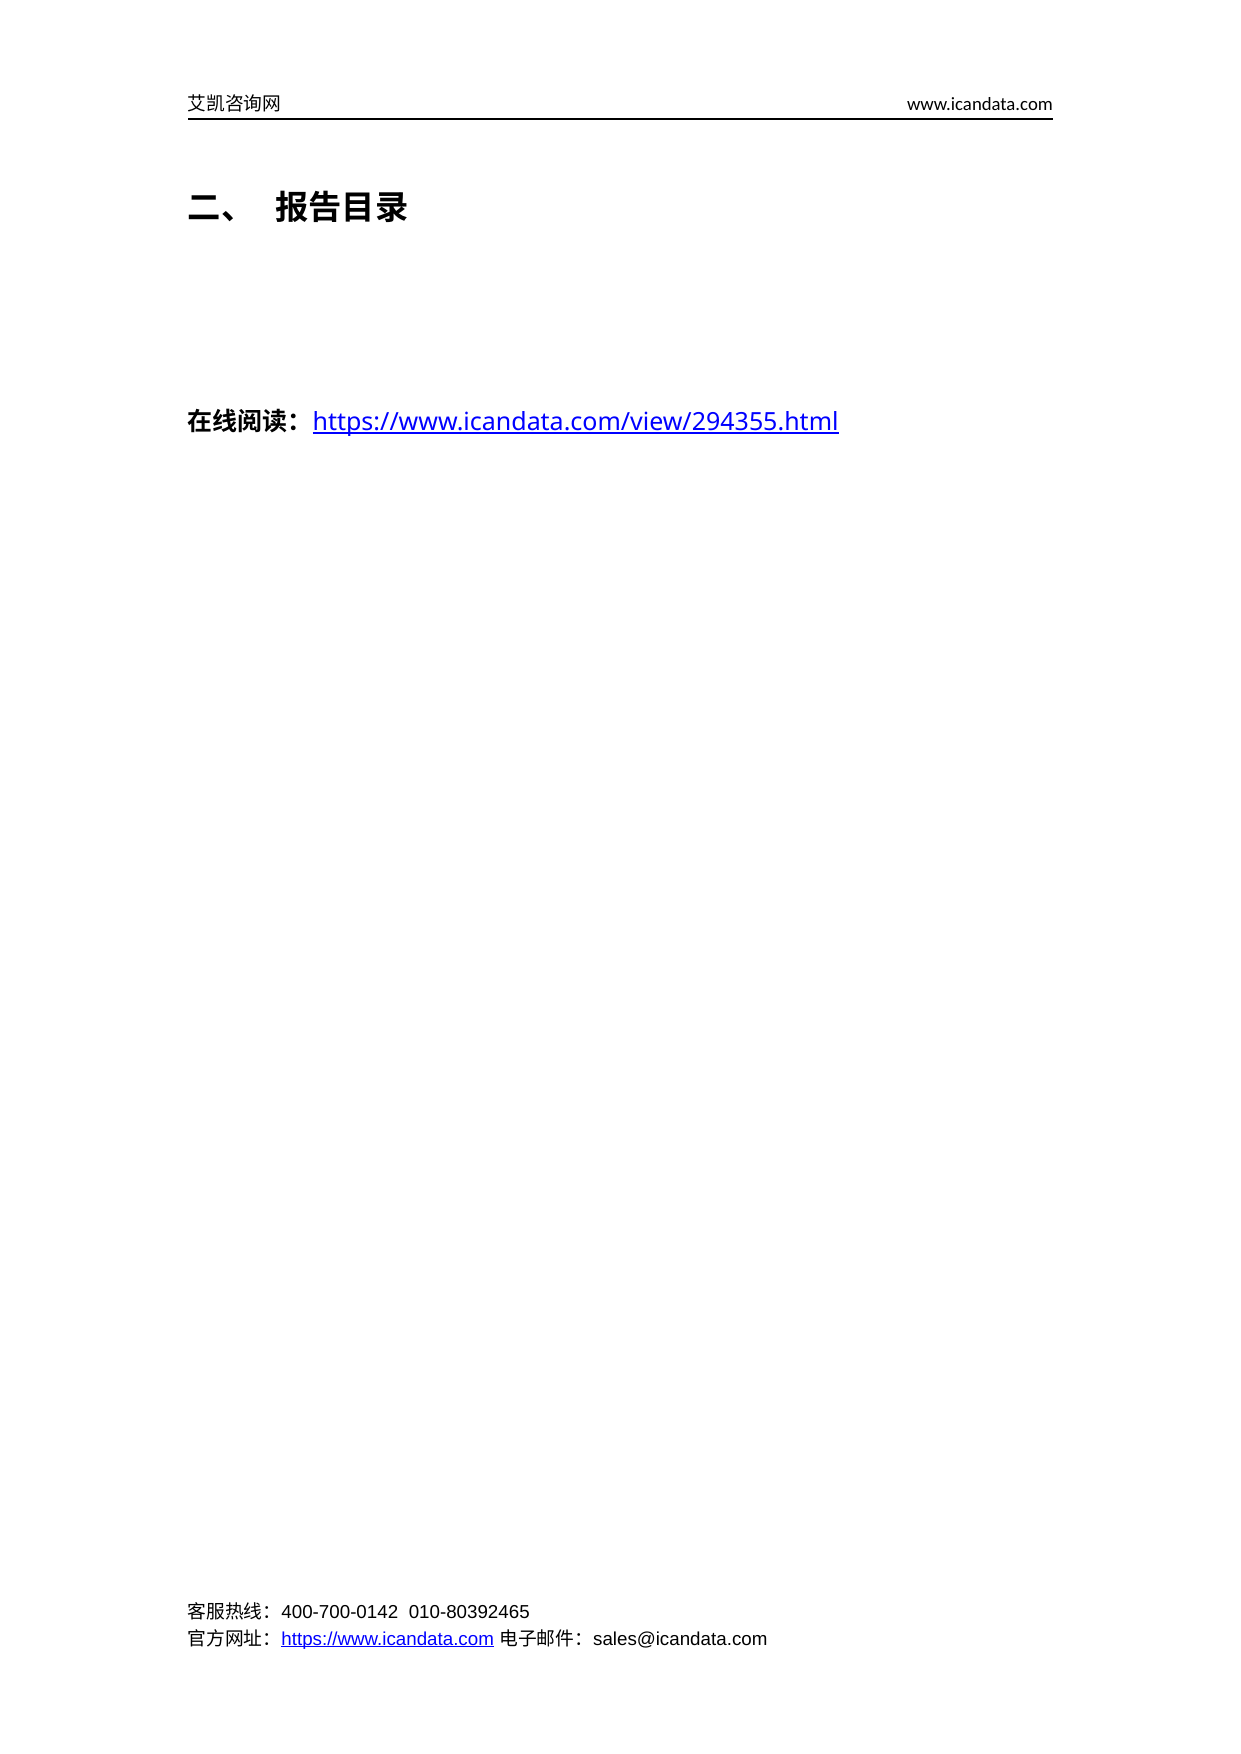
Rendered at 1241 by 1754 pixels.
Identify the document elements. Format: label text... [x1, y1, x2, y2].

subtitle 报告目录 [187, 172, 1053, 237]
text 在线阅读：https://www.icandata.com/view/294355.html [187, 387, 1053, 452]
